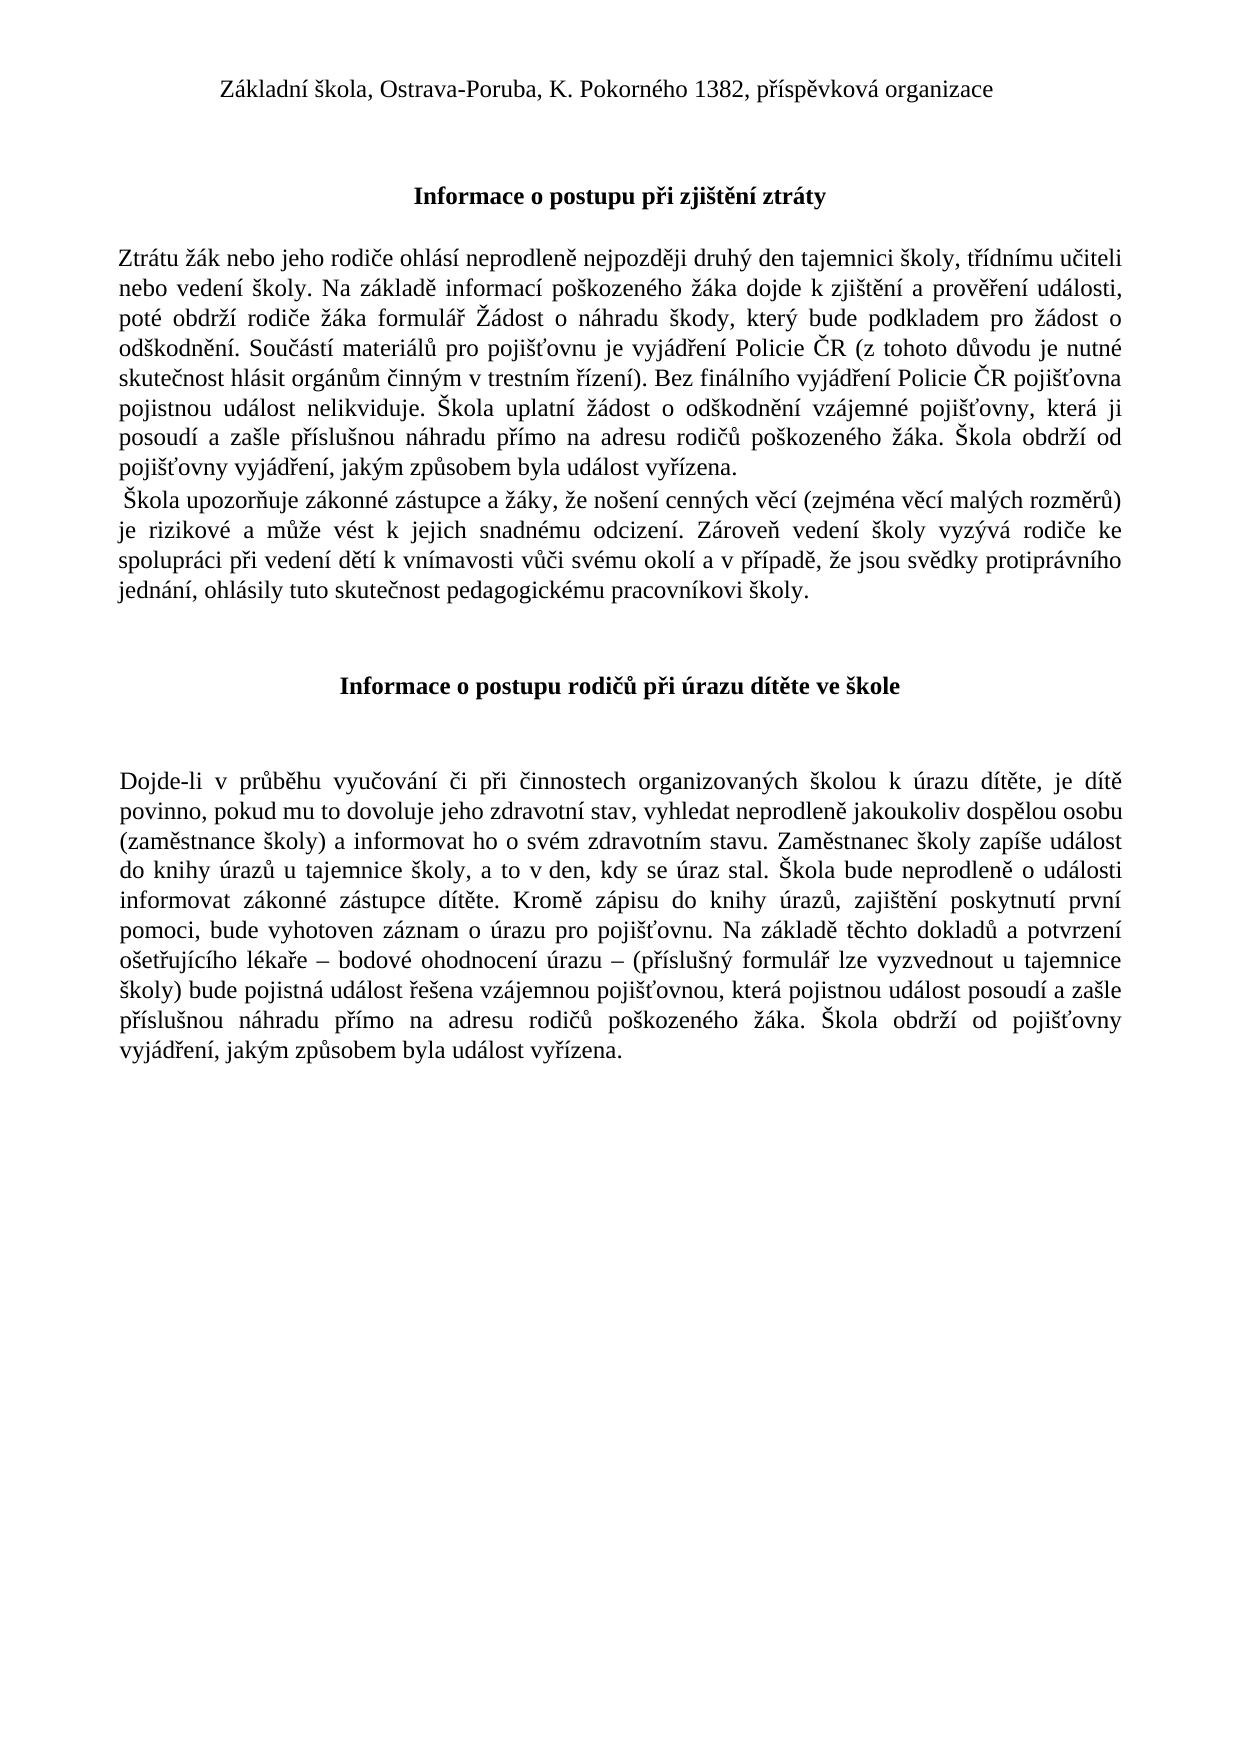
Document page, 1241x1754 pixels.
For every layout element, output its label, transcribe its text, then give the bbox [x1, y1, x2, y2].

text Ztrátu žák nebo jeho rodiče ohlásí neprodleně nejpozději druhý den tajemnici školy, třídnímu učiteli nebo vedení školy. Na základě informací poškozeného žáka dojde k zjištění a prověření události, poté obdrží rodiče žáka formulář Žádost o náhradu škody, který bude podkladem pro žádost o odškodnění. Součástí materiálů pro pojišťovnu je vyjádření Policie ČR (z tohoto důvodu je nutné skutečnost hlásit orgánům činným v trestním řízení). Bez finálního vyjádření Policie ČR pojišťovna pojistnou událost nelikviduje. Škola uplatní žádost o odškodnění vzájemné pojišťovny, která ji posoudí a zašle příslušnou náhradu přímo na adresu rodičů poškozeného žáka. Škola obdrží od pojišťovny vyjádření, jakým způsobem byla událost vyřízena. [118, 243, 1123, 481]
text Dojde-li v průběhu vyučování či při činnostech organizovaných školou k úrazu dítěte, je dítě povinno, pokud mu to dovoluje jeho zdravotní stav, vyhledat neprodleně jakoukoliv dospělou osobu (zaměstnance školy) a informovat ho o svém zdravotním stavu. Zaměstnanec školy zapíše událost do knihy úrazů u tajemnice školy, a to v den, kdy se úraz stal. Škola bude neprodleně o události informovat zákonné zástupce dítěte. Kromě zápisu do knihy úrazů, zajištění poskytnutí první pomoci, bude vyhotoven záznam o úrazu pro pojišťovnu. Na základě těchto dokladů a potvrzení ošetřujícího lékaře – bodové ohodnocení úrazu – (příslušný formulář lze vyzvednout u tajemnice školy) bude pojistná událost řešena vzájemnou pojišťovnou, která pojistnou událost posoudí a zašle příslušnou náhradu přímo na adresu rodičů poškozeného žáka. Škola obdrží od pojišťovny vyjádření, jakým způsobem byla událost vyřízena. [119, 766, 1123, 1064]
subtitle Informace o postupu rodičů při úrazu dítěte ve škole [118, 671, 1122, 699]
subtitle Informace o postupu při zjištění ztráty [118, 181, 1122, 210]
text Škola upozorňuje zákonné zástupce a žáky, že nošení cenných věcí (zejména věcí malých rozměrů) je rizikové a může vést k jejich snadnému odcizení. Zároveň vedení školy vyzývá rodiče ke spolupráci při vedení dětí k vnímavosti vůči svému okolí a v případě, že jsou svědky protiprávního jednání, ohlásily tuto skutečnost pedagogickému pracovníkovi školy. [44, 486, 1123, 604]
